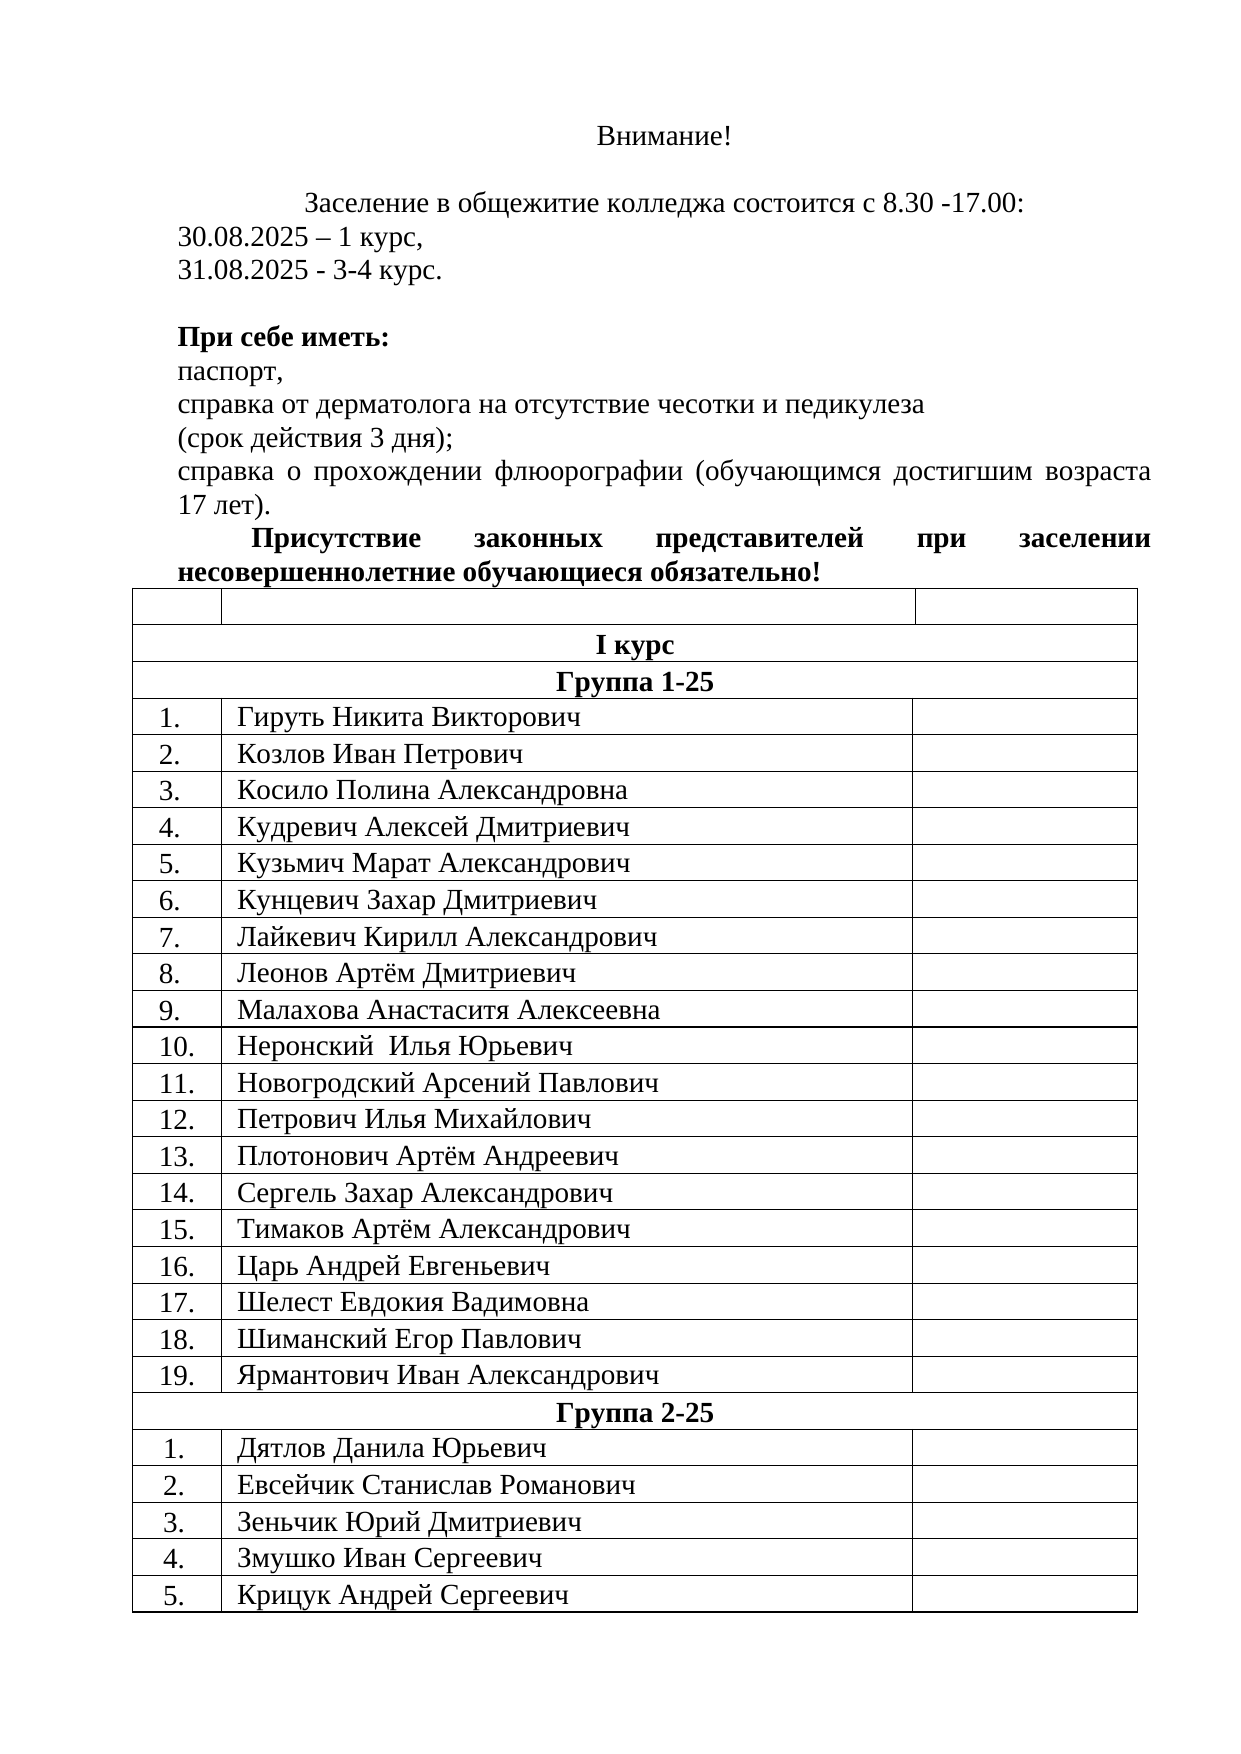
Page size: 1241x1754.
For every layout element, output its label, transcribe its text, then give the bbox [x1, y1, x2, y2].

table_cell [133, 735, 221, 771]
table_cell Лайкевич Кирилл Александрович [222, 918, 912, 953]
table_cell [913, 954, 1137, 990]
table_cell Плотонович Артём Андреевич [222, 1137, 912, 1173]
table_cell [913, 1576, 1137, 1611]
table_cell Тимаков Артём Александрович [222, 1210, 912, 1246]
table_cell [913, 881, 1137, 917]
text паспорт, [177, 353, 1152, 386]
text (срок действия 3 дня); [177, 420, 1152, 453]
table_cell [913, 1028, 1137, 1063]
table_cell [913, 1503, 1137, 1538]
table_cell [913, 1101, 1137, 1136]
table_cell [133, 808, 221, 844]
table_cell [133, 1357, 221, 1392]
table_cell Дятлов Данила Юрьевич [222, 1430, 912, 1465]
table_cell Кузьмич Марат Александрович [222, 845, 912, 880]
table_cell [133, 1028, 221, 1063]
table_cell Кудревич Алексей Дмитриевич [222, 808, 912, 844]
table_cell I курс [133, 625, 1137, 661]
table_header [916, 589, 1137, 624]
table_cell Сергель Захар Александрович [222, 1174, 912, 1209]
table_cell [913, 1430, 1137, 1465]
table_cell Козлов Иван Петрович [222, 735, 912, 771]
table_cell [133, 918, 221, 953]
table_cell Царь Андрей Евгеньевич [222, 1247, 912, 1282]
table_cell Новогродский Арсений Павлович [222, 1064, 912, 1099]
table_cell Шелест Евдокия Вадимовна [222, 1284, 912, 1319]
table_cell [913, 1357, 1137, 1392]
text Присутствие законных представителей при заселении несовершеннолетние обучающиеся обязательно! [177, 521, 1152, 588]
table_cell [133, 1576, 221, 1611]
table_cell [913, 991, 1137, 1026]
table_cell [133, 1101, 221, 1136]
table_cell [913, 1174, 1137, 1209]
text Заселение в общежитие колледжа состоится с 8.30 -17.00: [177, 185, 1152, 219]
text справка о прохождении флюорографии (обучающимся достигшим возраста 17 лет). [177, 453, 1152, 521]
table_cell [133, 845, 221, 880]
table_cell [913, 918, 1137, 953]
table_cell [133, 1320, 221, 1356]
table_cell [133, 699, 221, 734]
table_cell [913, 1539, 1137, 1575]
table_cell [913, 1247, 1137, 1282]
table_cell Змушко Иван Сергеевич [222, 1539, 912, 1575]
table_cell [133, 1210, 221, 1246]
text При себе иметь: [177, 319, 1152, 353]
table_cell Петрович Илья Михайлович [222, 1101, 912, 1136]
table_cell [913, 808, 1137, 844]
table_cell [913, 699, 1137, 734]
table_header [133, 589, 221, 624]
table_cell [133, 991, 221, 1026]
table_cell Гируть Никита Викторович [222, 699, 912, 734]
table_cell [133, 1174, 221, 1209]
table_cell [133, 1247, 221, 1282]
text 30.08.2025 – 1 курс, [177, 219, 1152, 252]
table_cell [133, 1466, 221, 1502]
table_cell Неронский Илья Юрьевич [222, 1028, 912, 1063]
table_cell Леонов Артём Дмитриевич [222, 954, 912, 990]
table_cell [133, 1284, 221, 1319]
table_cell [133, 1064, 221, 1099]
table_cell [913, 1210, 1137, 1246]
table_cell [913, 1137, 1137, 1173]
table_cell Ярмантович Иван Александрович [222, 1357, 912, 1392]
table_header [222, 589, 915, 624]
table_cell [133, 954, 221, 990]
table_cell [133, 772, 221, 807]
table_cell Кунцевич Захар Дмитриевич [222, 881, 912, 917]
table_cell [913, 1064, 1137, 1099]
table_cell [133, 1430, 221, 1465]
table_cell [133, 881, 221, 917]
table_cell [913, 1466, 1137, 1502]
table_cell Зеньчик Юрий Дмитриевич [222, 1503, 912, 1538]
table_cell [913, 735, 1137, 771]
table_cell [913, 772, 1137, 807]
table_cell Группа 2-25 [133, 1393, 1137, 1429]
table_cell Шиманский Егор Павлович [222, 1320, 912, 1356]
table_cell [913, 1320, 1137, 1356]
text 31.08.2025 - 3-4 курс. [177, 252, 1152, 286]
table_cell Крицук Андрей Сергеевич [222, 1576, 912, 1611]
table_cell [133, 1539, 221, 1575]
table_cell Малахова Анастаситя Алексеевна [222, 991, 912, 1026]
table_cell [133, 1503, 221, 1538]
table_cell Косило Полина Александровна [222, 772, 912, 807]
text Внимание! [177, 118, 1152, 152]
table_cell [913, 1284, 1137, 1319]
table_cell Евсейчик Станислав Романович [222, 1466, 912, 1502]
table_cell Группа 1-25 [133, 662, 1137, 697]
table_cell [913, 845, 1137, 880]
text справка от дерматолога на отсутствие чесотки и педикулеза [177, 386, 1152, 420]
table_cell [133, 1137, 221, 1173]
